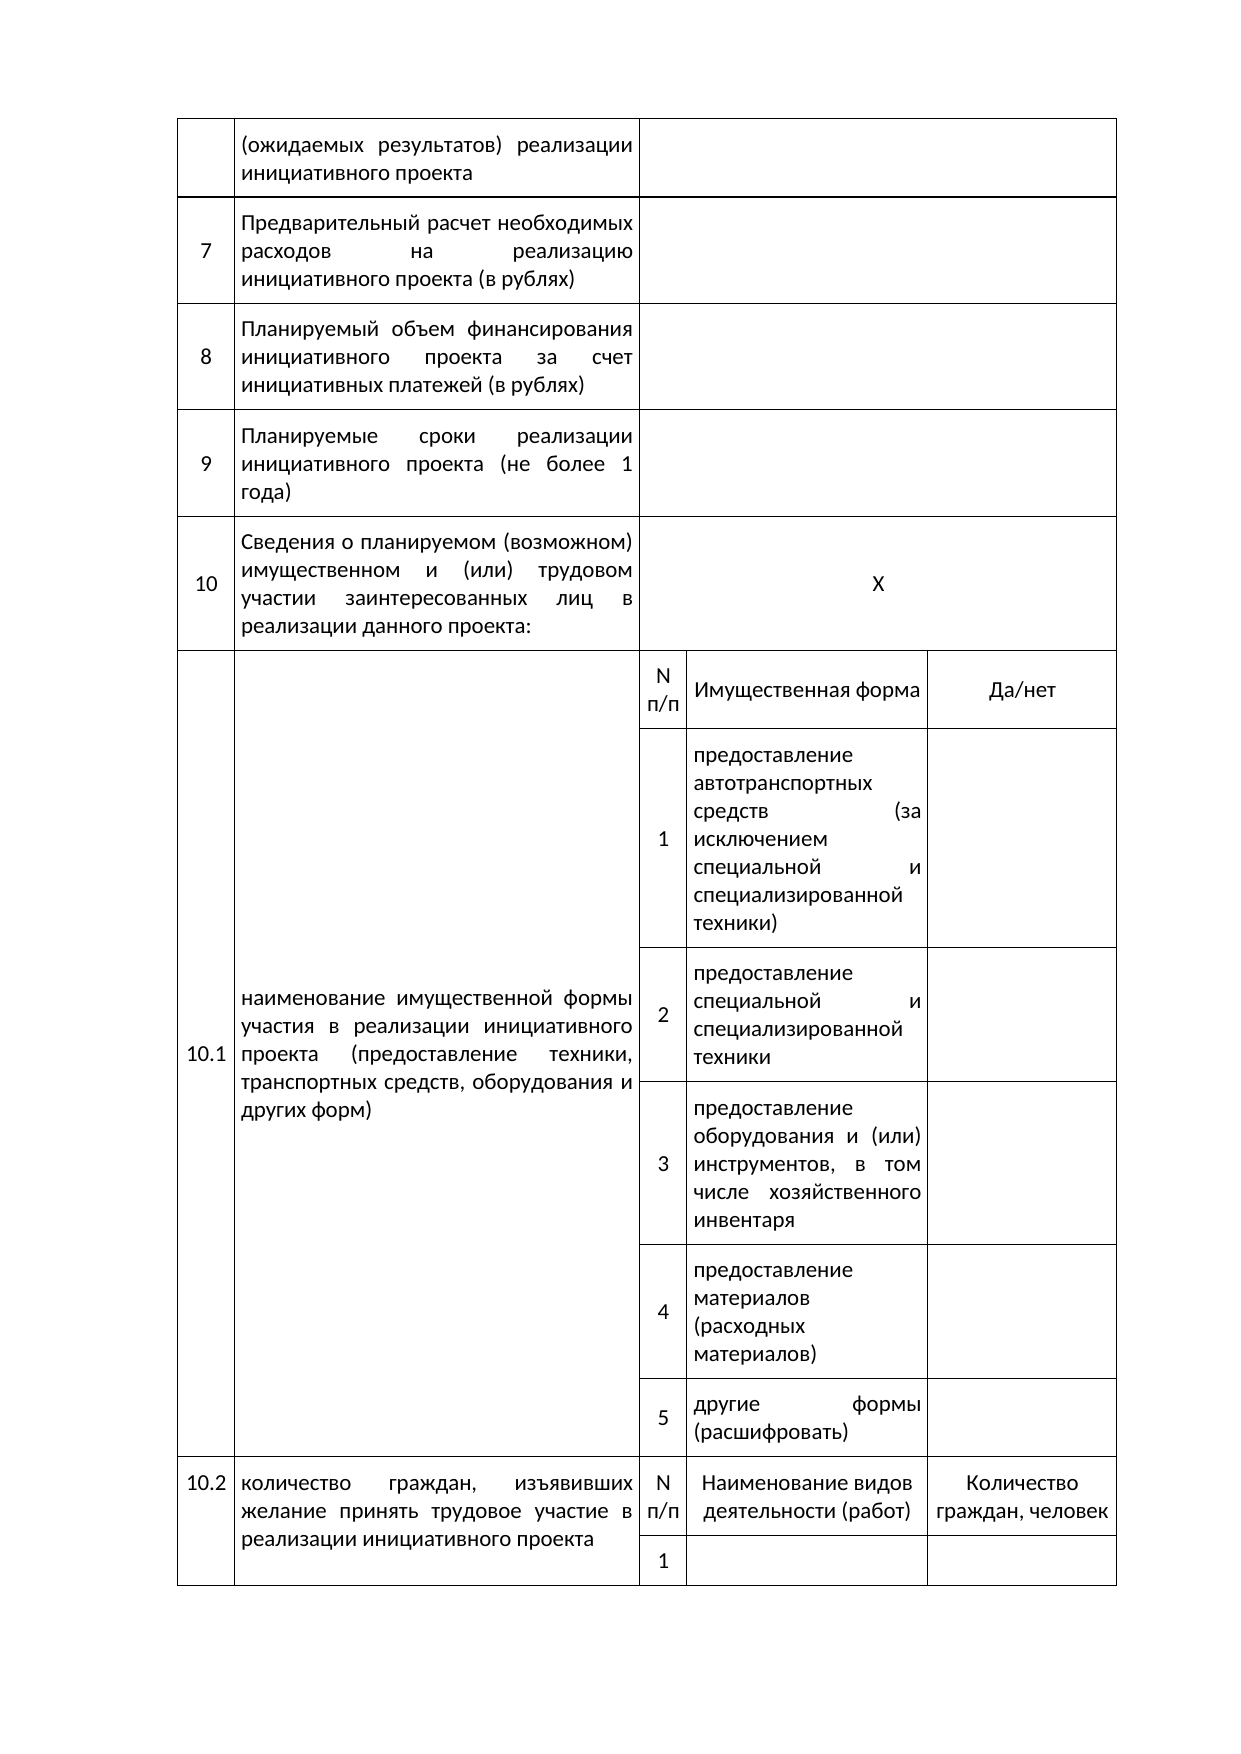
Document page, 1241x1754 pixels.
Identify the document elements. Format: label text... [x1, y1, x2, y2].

table_cell предоставление специальной и специализированной техники [687, 948, 927, 1081]
table_cell [928, 948, 1116, 1081]
table_cell 10.2 [178, 1457, 234, 1585]
table_cell [640, 410, 1116, 516]
table_cell Предварительный расчет необходимых расходов на реализацию инициативного проекта (в рублях) [235, 198, 639, 303]
table_cell Да/нет [928, 651, 1116, 728]
table_cell 9 [178, 410, 234, 516]
table_cell предоставление автотранспортных средств (за исключением специальной и специализированной техники) [687, 729, 927, 947]
table_cell [928, 1245, 1116, 1378]
table_cell Сведения о планируемом (возможном) имущественном и (или) трудовом участии заинтересованных лиц в реализации данного проекта: [235, 517, 639, 650]
table_cell количество граждан, изъявивших желание принять трудовое участие в реализации инициативного проекта [235, 1457, 639, 1585]
table_cell 1 [640, 729, 686, 947]
table_cell N п/п [640, 1457, 686, 1534]
table_cell N п/п [640, 651, 686, 728]
table_cell наименование имущественной формы участия в реализации инициативного проекта (предоставление техники, транспортных средств, оборудования и других форм) [235, 651, 639, 1456]
table_cell [928, 729, 1116, 947]
table_cell 6 [178, 119, 234, 196]
table_cell Планируемый объем финансирования инициативного проекта за счет инициативных платежей (в рублях) [235, 304, 639, 409]
table_cell 5 [640, 1379, 686, 1456]
table_cell другие формы (расшифровать) [687, 1379, 927, 1456]
table_cell 4 [640, 1245, 686, 1378]
table_cell [928, 1379, 1116, 1456]
table_cell 3 [640, 1082, 686, 1243]
table_cell Планируемые сроки реализации инициативного проекта (не более 1 года) [235, 410, 639, 516]
table_cell предоставление материалов (расходных материалов) [687, 1245, 927, 1378]
table_cell Количество граждан, человек [928, 1457, 1116, 1534]
table_cell 7 [178, 198, 234, 303]
table_cell [640, 304, 1116, 409]
table_cell [640, 119, 1116, 196]
table_cell Имущественная форма [687, 651, 927, 728]
table_cell 8 [178, 304, 234, 409]
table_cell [235, 119, 639, 196]
table_cell [928, 1082, 1116, 1243]
table_cell [640, 198, 1116, 303]
table_cell предоставление оборудования и (или) инструментов, в том числе хозяйственного инвентаря [687, 1082, 927, 1243]
table_cell Наименование видов деятельности (работ) [687, 1457, 927, 1534]
table_cell 2 [640, 948, 686, 1081]
table_cell X [640, 517, 1116, 650]
table_cell 10.1 [178, 651, 234, 1456]
table_cell [687, 1536, 927, 1585]
table_cell 1 [640, 1536, 686, 1585]
table_cell [928, 1536, 1116, 1585]
table_cell 10 [178, 517, 234, 650]
